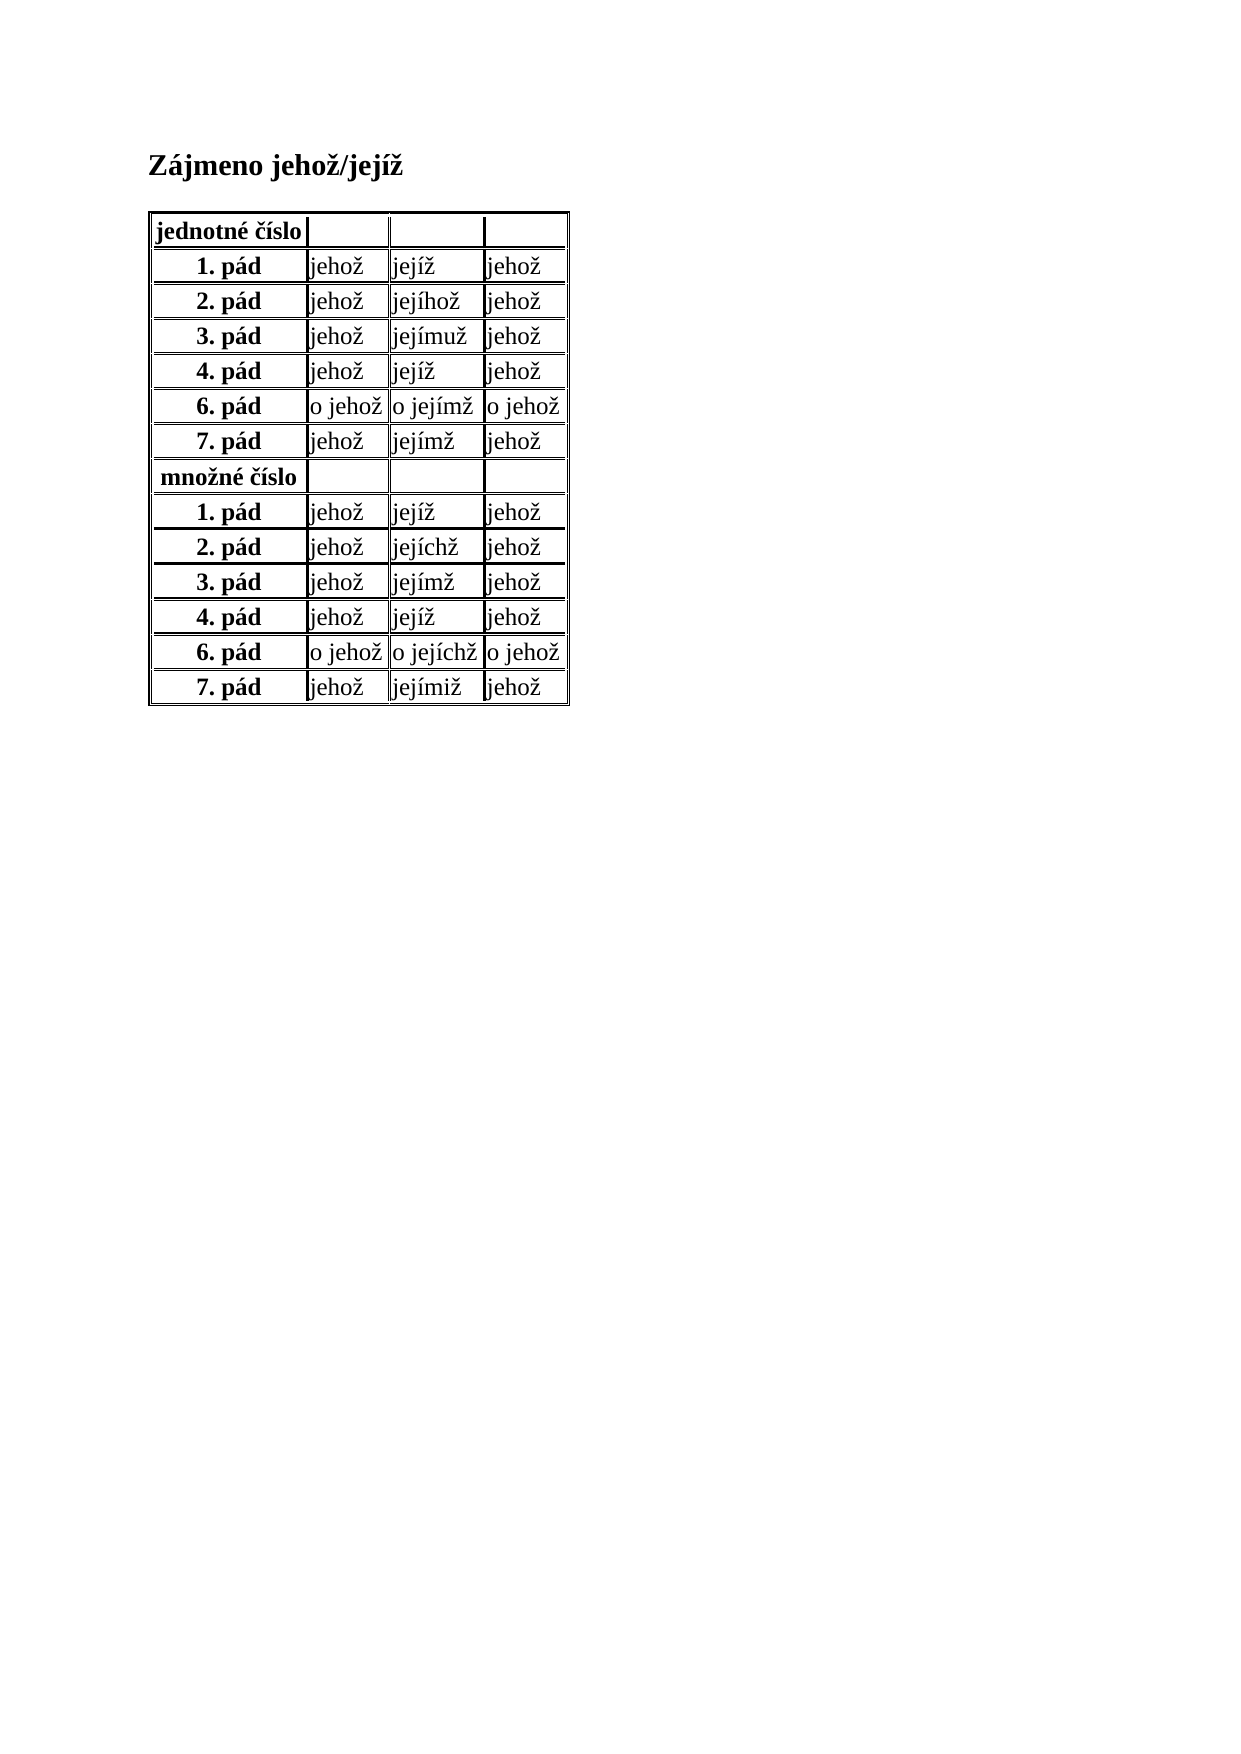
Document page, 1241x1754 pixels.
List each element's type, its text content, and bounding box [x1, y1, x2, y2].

table_cell 4. pád [152, 597, 306, 632]
table_cell jehož [486, 281, 567, 316]
table_cell 7. pád [150, 422, 307, 457]
table_cell jehož [309, 320, 388, 351]
text Zájmeno jehož/jejíž [148, 148, 1093, 211]
table_cell jejímiž [390, 671, 484, 702]
table_cell o jehož [309, 390, 388, 422]
table_cell jejímž [391, 425, 483, 457]
table_cell jejímuž [391, 320, 483, 351]
table_cell jehož [309, 601, 388, 632]
table_cell jejímž [391, 565, 483, 597]
table_cell jehož [309, 530, 388, 562]
table_cell 6. pád [152, 632, 306, 667]
table_cell jehož [486, 527, 567, 562]
table_cell jejíž [391, 601, 483, 632]
table_cell 2. pád [152, 281, 306, 316]
table_cell jehož [307, 671, 390, 702]
table_header [390, 214, 484, 246]
table_cell o jehož [486, 632, 567, 667]
table_cell množné číslo [150, 457, 307, 492]
table_cell jejíž [391, 250, 483, 281]
table_cell jehož [309, 495, 388, 527]
table_header [484, 214, 567, 246]
table_cell jehož [309, 250, 388, 281]
table_cell o jejímž [391, 390, 483, 422]
table_cell 6. pád [150, 387, 307, 422]
table_cell o jehož [484, 387, 568, 422]
table_cell [309, 460, 388, 492]
table_cell jehož [486, 597, 567, 632]
table_cell o jejíchž [391, 636, 483, 667]
table_cell 2. pád [152, 527, 306, 562]
table_cell [391, 460, 483, 492]
table_cell jehož [309, 355, 388, 387]
table_cell jehož [309, 565, 388, 597]
table_cell jehož [486, 246, 567, 281]
table_cell 7. pád [152, 668, 307, 702]
table_cell 3. pád [152, 562, 306, 597]
table_cell jejíchž [391, 530, 483, 562]
table_cell 3. pád [152, 316, 306, 351]
table_cell jejíž [391, 355, 483, 387]
table_cell 4. pád [152, 351, 306, 387]
table_cell 1. pád [152, 246, 306, 281]
table_cell jehož [486, 562, 567, 597]
table_cell o jehož [309, 636, 388, 667]
table_cell jehož [309, 285, 388, 316]
table_cell jehož [484, 668, 567, 702]
table_cell [484, 457, 568, 492]
table_cell jehož [309, 425, 388, 457]
table_cell jejíhož [391, 285, 483, 316]
table_cell jehož [486, 351, 567, 387]
table_cell jehož [486, 316, 567, 351]
table_header jednotné číslo [152, 214, 307, 246]
table_header [307, 214, 390, 246]
table_cell jehož [484, 492, 568, 527]
table_cell jehož [484, 422, 568, 457]
table_cell 1. pád [150, 492, 307, 527]
table_cell jejíž [391, 495, 483, 527]
